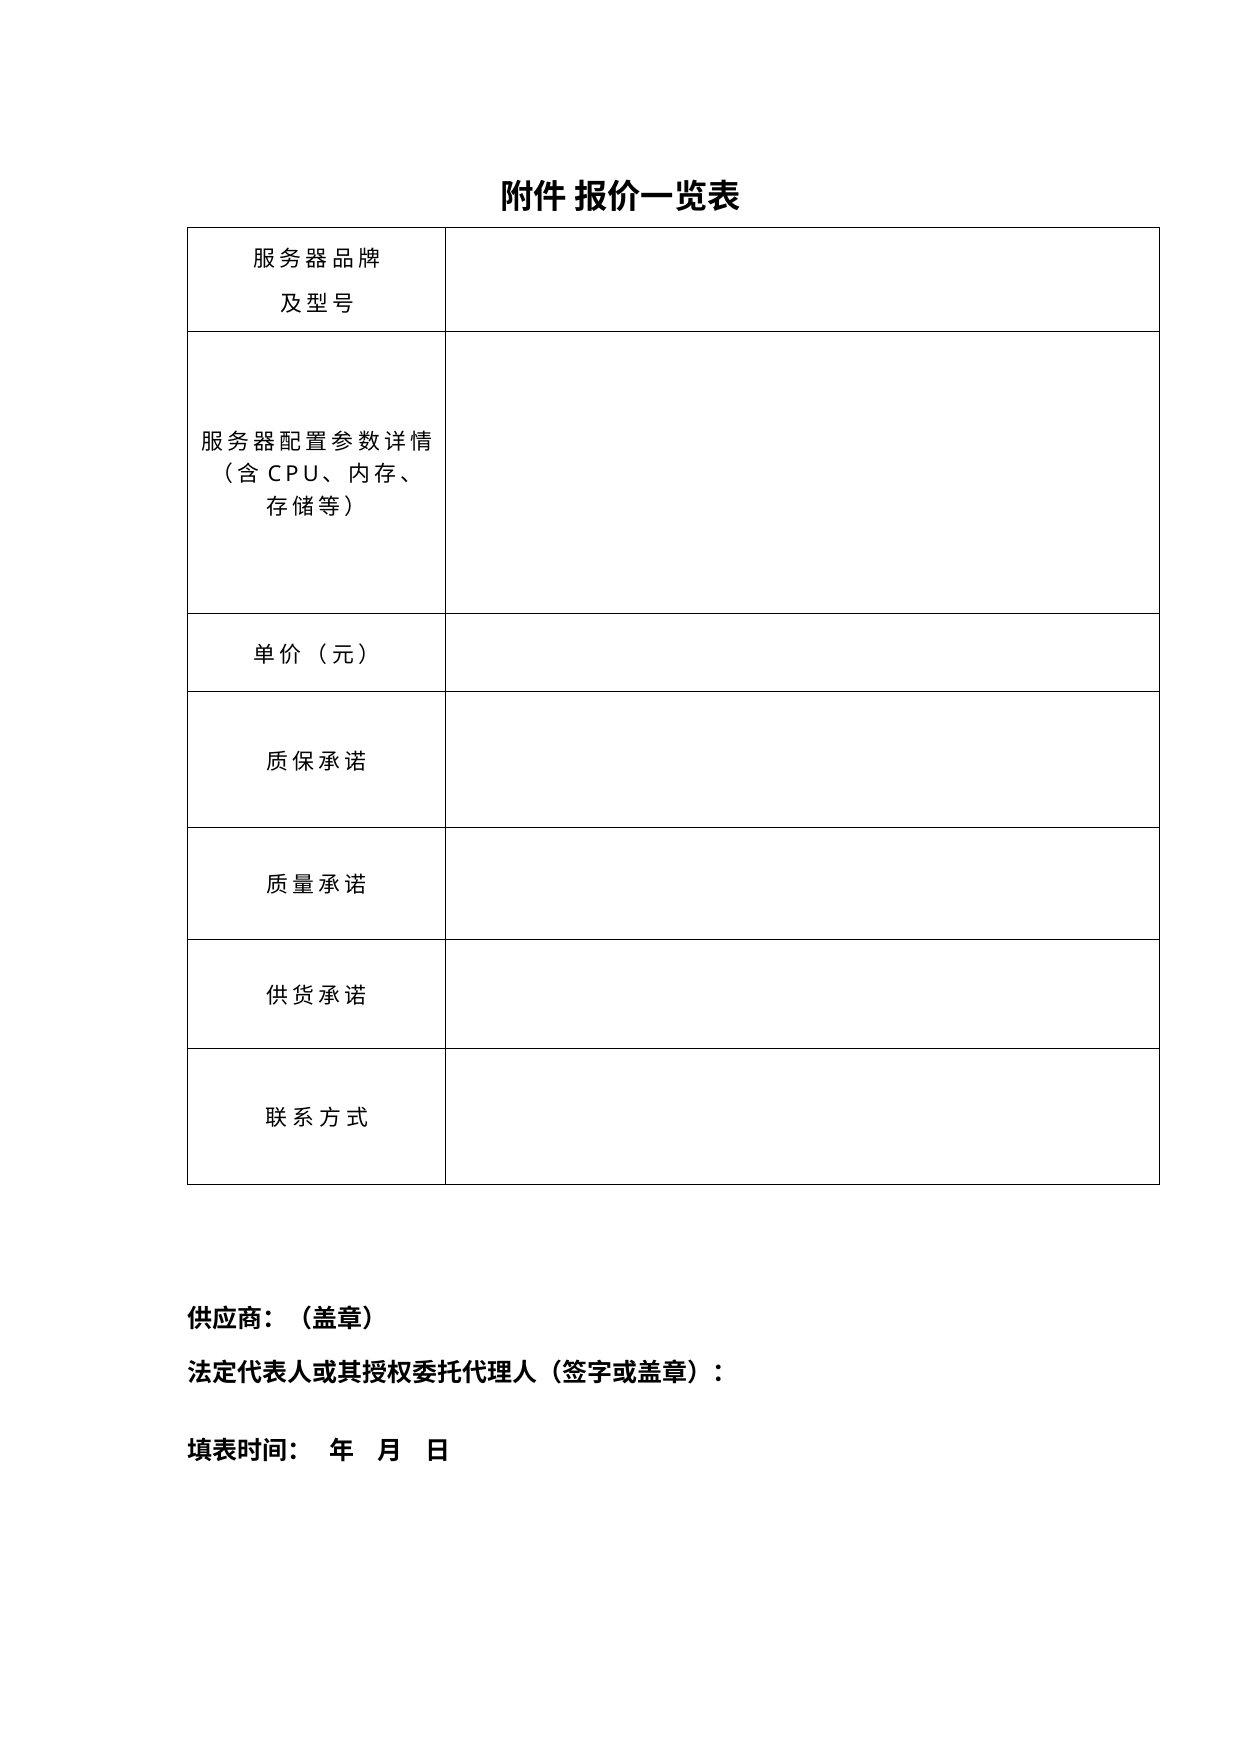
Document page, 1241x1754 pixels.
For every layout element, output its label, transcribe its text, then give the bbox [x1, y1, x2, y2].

table_cell 服务器配置参数详情（含CPU、内存、存储等） [188, 332, 445, 613]
table_cell [446, 1049, 1159, 1184]
table_cell 质保承诺 [188, 692, 445, 827]
table_cell 联 系 方 式 [188, 1049, 445, 1184]
table_cell 质量承诺 [188, 828, 445, 939]
text 填表时间： 年 月 日 [187, 1416, 1075, 1481]
text 附件 报价一览表 [187, 162, 1053, 227]
table_cell [446, 692, 1159, 827]
table_cell 单价（元） [188, 614, 445, 691]
text 法定代表人或其授权委托代理人（签字或盖章）： [187, 1338, 1075, 1403]
table_cell 供货承诺 [188, 940, 445, 1047]
table_cell [446, 614, 1159, 691]
table_header [446, 228, 1159, 331]
table_cell [446, 332, 1159, 613]
text 供应商：（盖章） [187, 1286, 1053, 1338]
table_cell [446, 828, 1159, 939]
table_cell [446, 940, 1159, 1047]
table_header 服务器品牌 及型号 [188, 228, 445, 331]
